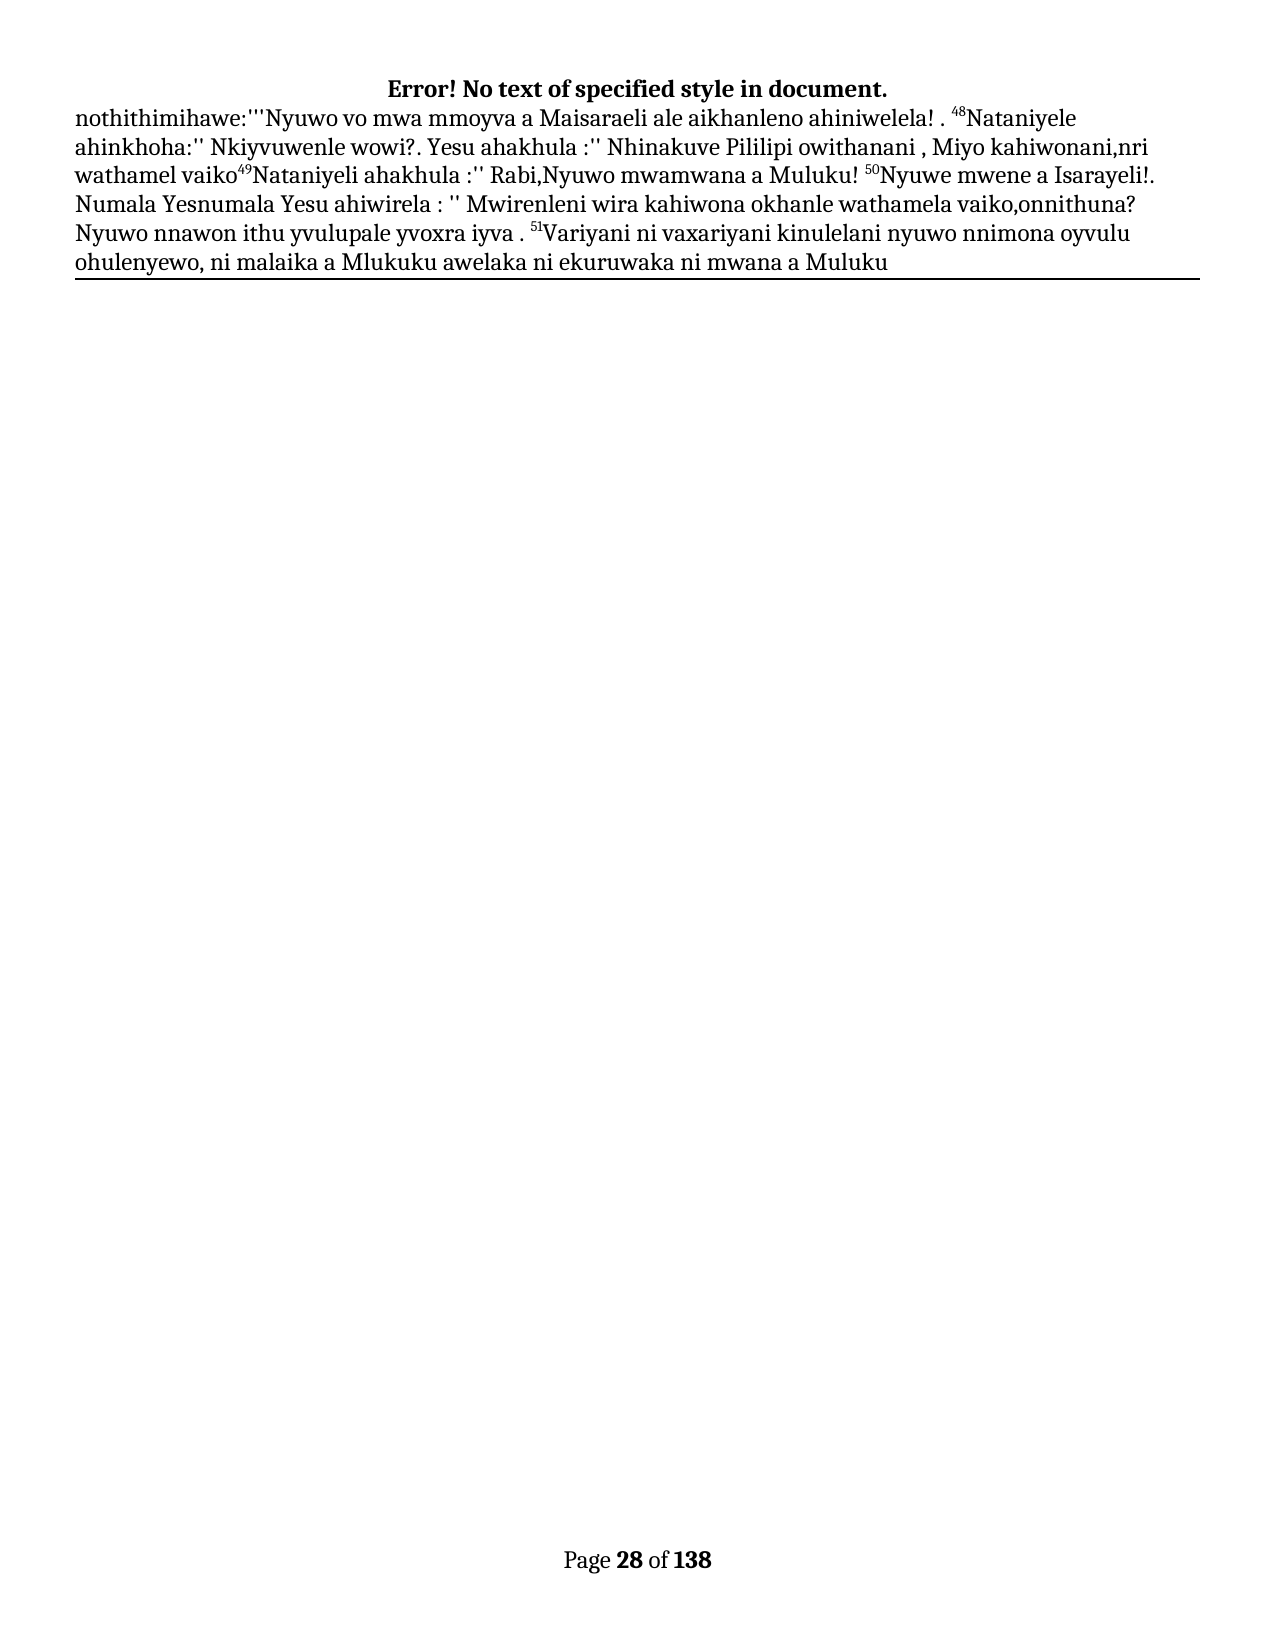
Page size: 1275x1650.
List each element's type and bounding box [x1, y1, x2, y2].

text [75, 104, 1200, 278]
